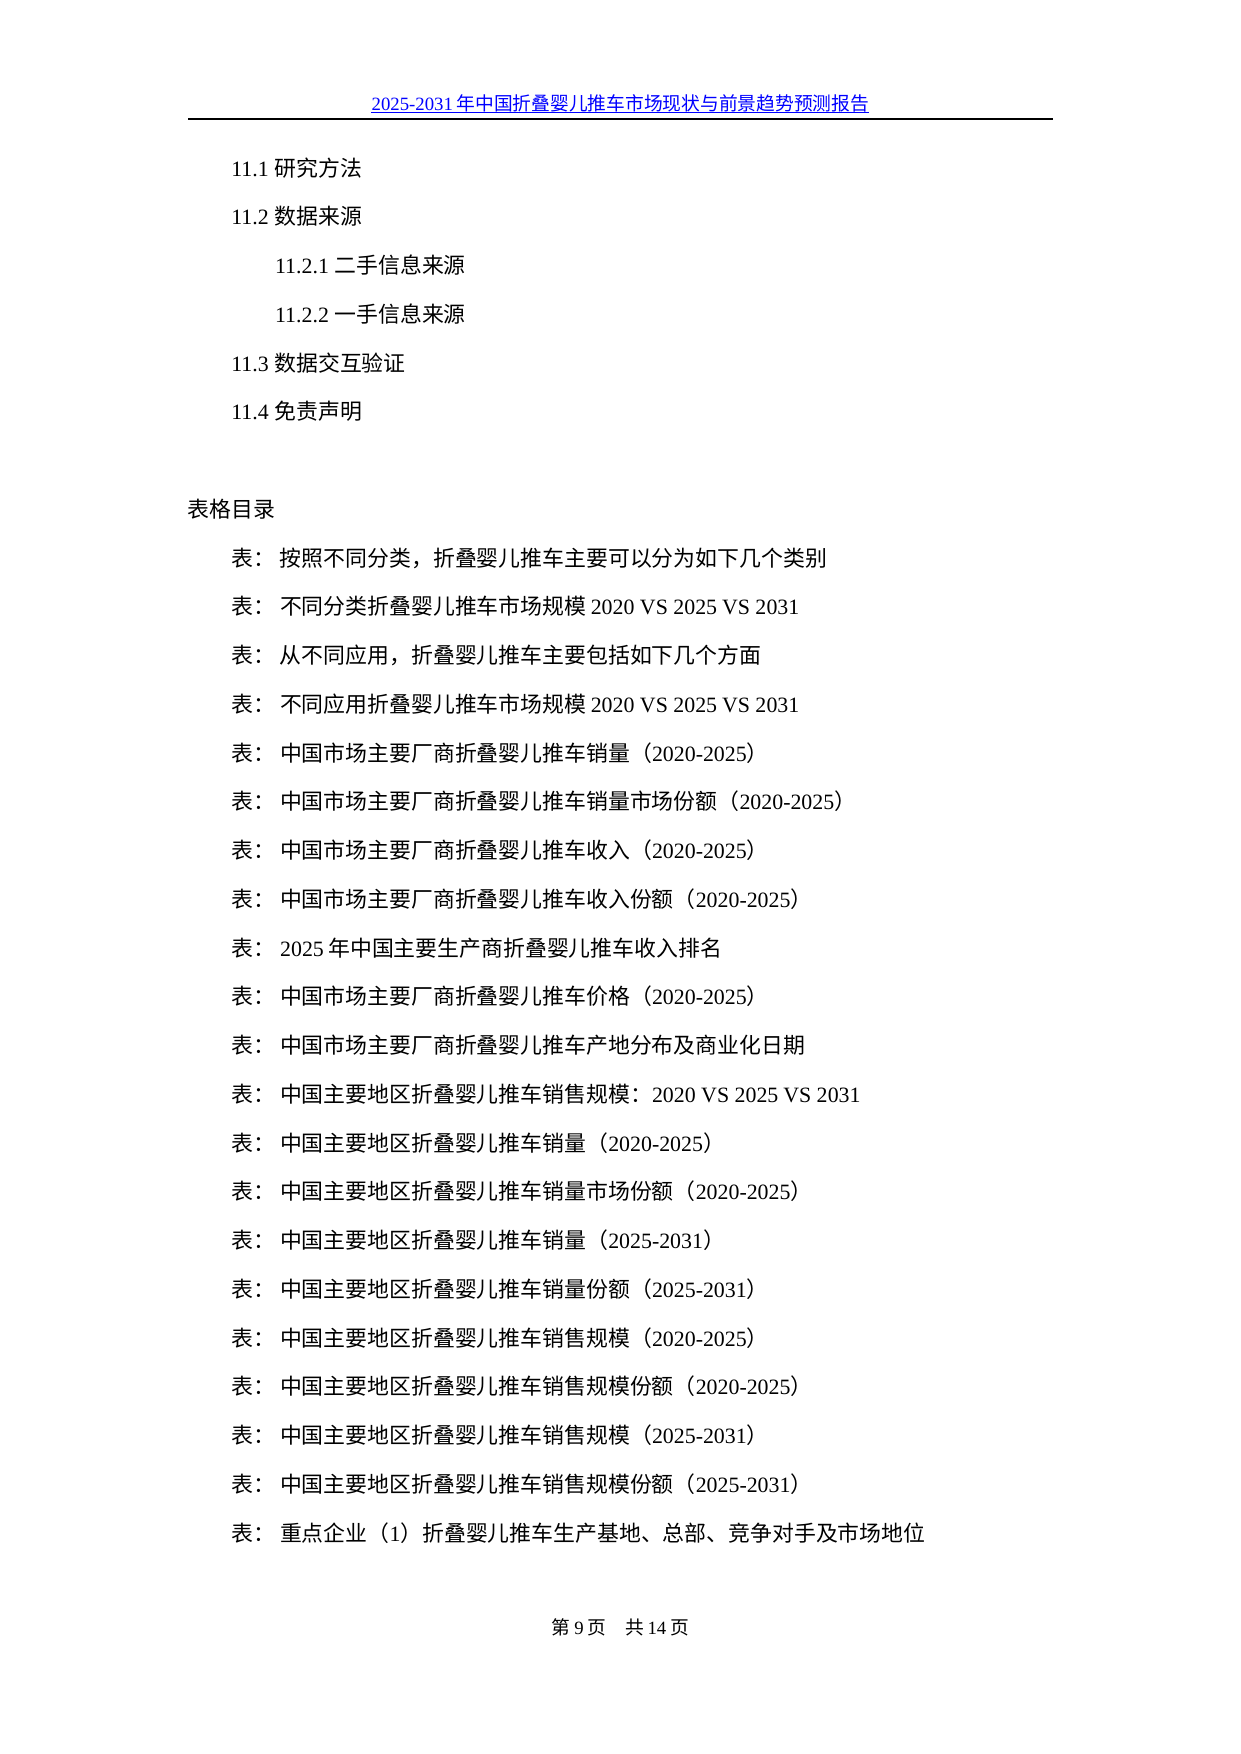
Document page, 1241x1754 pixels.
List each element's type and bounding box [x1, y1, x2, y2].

text [187, 150, 1053, 1548]
